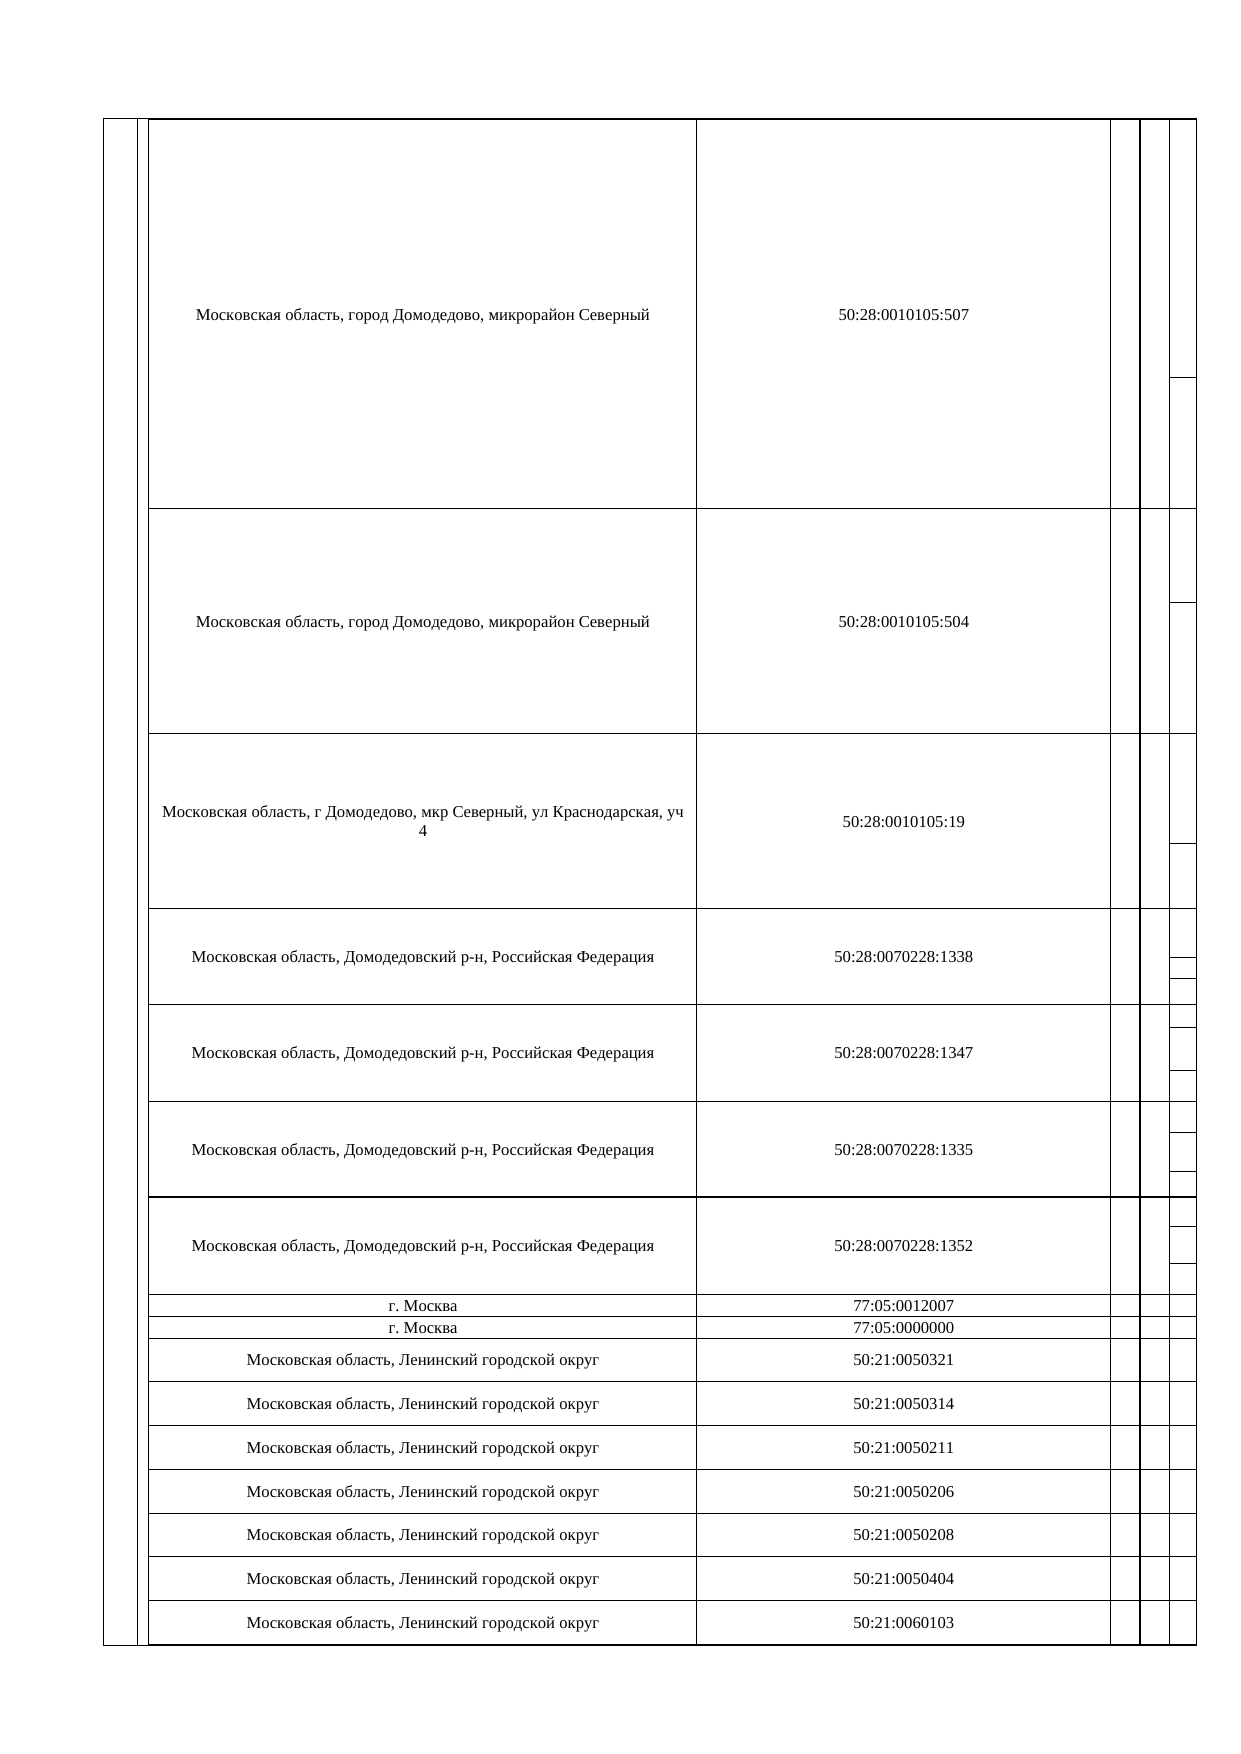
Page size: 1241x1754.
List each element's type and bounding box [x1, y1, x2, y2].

table_cell [1170, 1295, 1196, 1316]
table_cell [1170, 958, 1196, 978]
table_cell [1111, 1382, 1139, 1425]
table_cell [1170, 120, 1196, 377]
table_cell [697, 1557, 1110, 1600]
table_cell [1141, 1382, 1169, 1425]
table_cell [149, 1005, 696, 1101]
table_cell [1141, 1426, 1169, 1469]
table_cell [1141, 1470, 1169, 1513]
table_cell [1170, 603, 1196, 733]
table_cell [149, 509, 696, 733]
table_cell [149, 120, 696, 508]
table_cell [1170, 1557, 1196, 1600]
table_cell [1111, 1339, 1139, 1381]
table_cell [1170, 844, 1196, 908]
table_cell [1170, 1005, 1196, 1027]
table_cell [149, 1295, 696, 1316]
table_cell [149, 1317, 696, 1338]
table_cell [1170, 1317, 1196, 1338]
table_cell [697, 1198, 1110, 1294]
table_cell [1141, 1514, 1169, 1556]
table_cell [697, 1426, 1110, 1469]
table_cell [1170, 1264, 1196, 1294]
table_cell [1141, 1557, 1169, 1600]
table_cell [1141, 1295, 1169, 1316]
table_cell [1111, 1198, 1139, 1294]
table_cell [1111, 1295, 1139, 1316]
table_cell [697, 1317, 1110, 1338]
table_cell [1111, 1470, 1139, 1513]
table_cell [149, 909, 696, 1004]
table_cell [1170, 1198, 1196, 1226]
table_cell [149, 1514, 696, 1556]
table_cell [1111, 1426, 1139, 1469]
table_cell [1141, 509, 1169, 733]
table_cell [1170, 1133, 1196, 1171]
table_cell [1170, 1426, 1196, 1469]
table_cell [697, 909, 1110, 1004]
table_cell [1111, 120, 1139, 508]
table_cell [1170, 734, 1196, 843]
table_cell [1141, 1198, 1169, 1294]
table_cell [1170, 1470, 1196, 1513]
table_cell [697, 1514, 1110, 1556]
table_cell [149, 1102, 696, 1196]
table_cell [149, 1557, 696, 1600]
table_cell [697, 1382, 1110, 1425]
table_cell [697, 1295, 1110, 1316]
table_cell [1170, 1601, 1196, 1644]
table_cell [1170, 378, 1196, 508]
table_cell [697, 1102, 1110, 1196]
table_cell [149, 1470, 696, 1513]
table_cell [149, 1382, 696, 1425]
table_cell [1111, 909, 1139, 1004]
table_cell [1141, 1317, 1169, 1338]
table_cell [1170, 1102, 1196, 1132]
table_cell [149, 1339, 696, 1381]
table_cell [149, 1426, 696, 1469]
table_cell [104, 119, 137, 1645]
table_cell [697, 1339, 1110, 1381]
table_cell [1111, 1102, 1139, 1196]
table_cell [697, 1601, 1110, 1644]
table_cell [149, 1601, 696, 1644]
table_cell [1170, 1227, 1196, 1263]
table_cell [1141, 909, 1169, 1004]
table_cell [1111, 1601, 1139, 1644]
table_cell [138, 119, 148, 1645]
table_cell [1170, 1172, 1196, 1196]
table_cell [1170, 509, 1196, 602]
table_cell [149, 1198, 696, 1294]
table_cell [149, 734, 696, 908]
table_cell [1170, 979, 1196, 1004]
table_cell [1111, 509, 1139, 733]
table_cell [1111, 1557, 1139, 1600]
table_cell [1111, 1317, 1139, 1338]
table_cell [1170, 1382, 1196, 1425]
table_cell [1141, 1601, 1169, 1644]
table_cell [1141, 120, 1169, 508]
table_cell [1170, 909, 1196, 957]
table_cell [1111, 734, 1139, 908]
table_cell [1170, 1339, 1196, 1381]
table_cell [1141, 1339, 1169, 1381]
table_cell [1141, 1102, 1169, 1196]
table_cell [1111, 1005, 1139, 1101]
table_cell [1141, 734, 1169, 908]
table_cell [697, 1005, 1110, 1101]
table_cell [1141, 1005, 1169, 1101]
table_cell [1111, 1514, 1139, 1556]
table_cell [1170, 1514, 1196, 1556]
table_cell [1170, 1028, 1196, 1070]
table_cell [1170, 1071, 1196, 1101]
table_cell [697, 1470, 1110, 1513]
